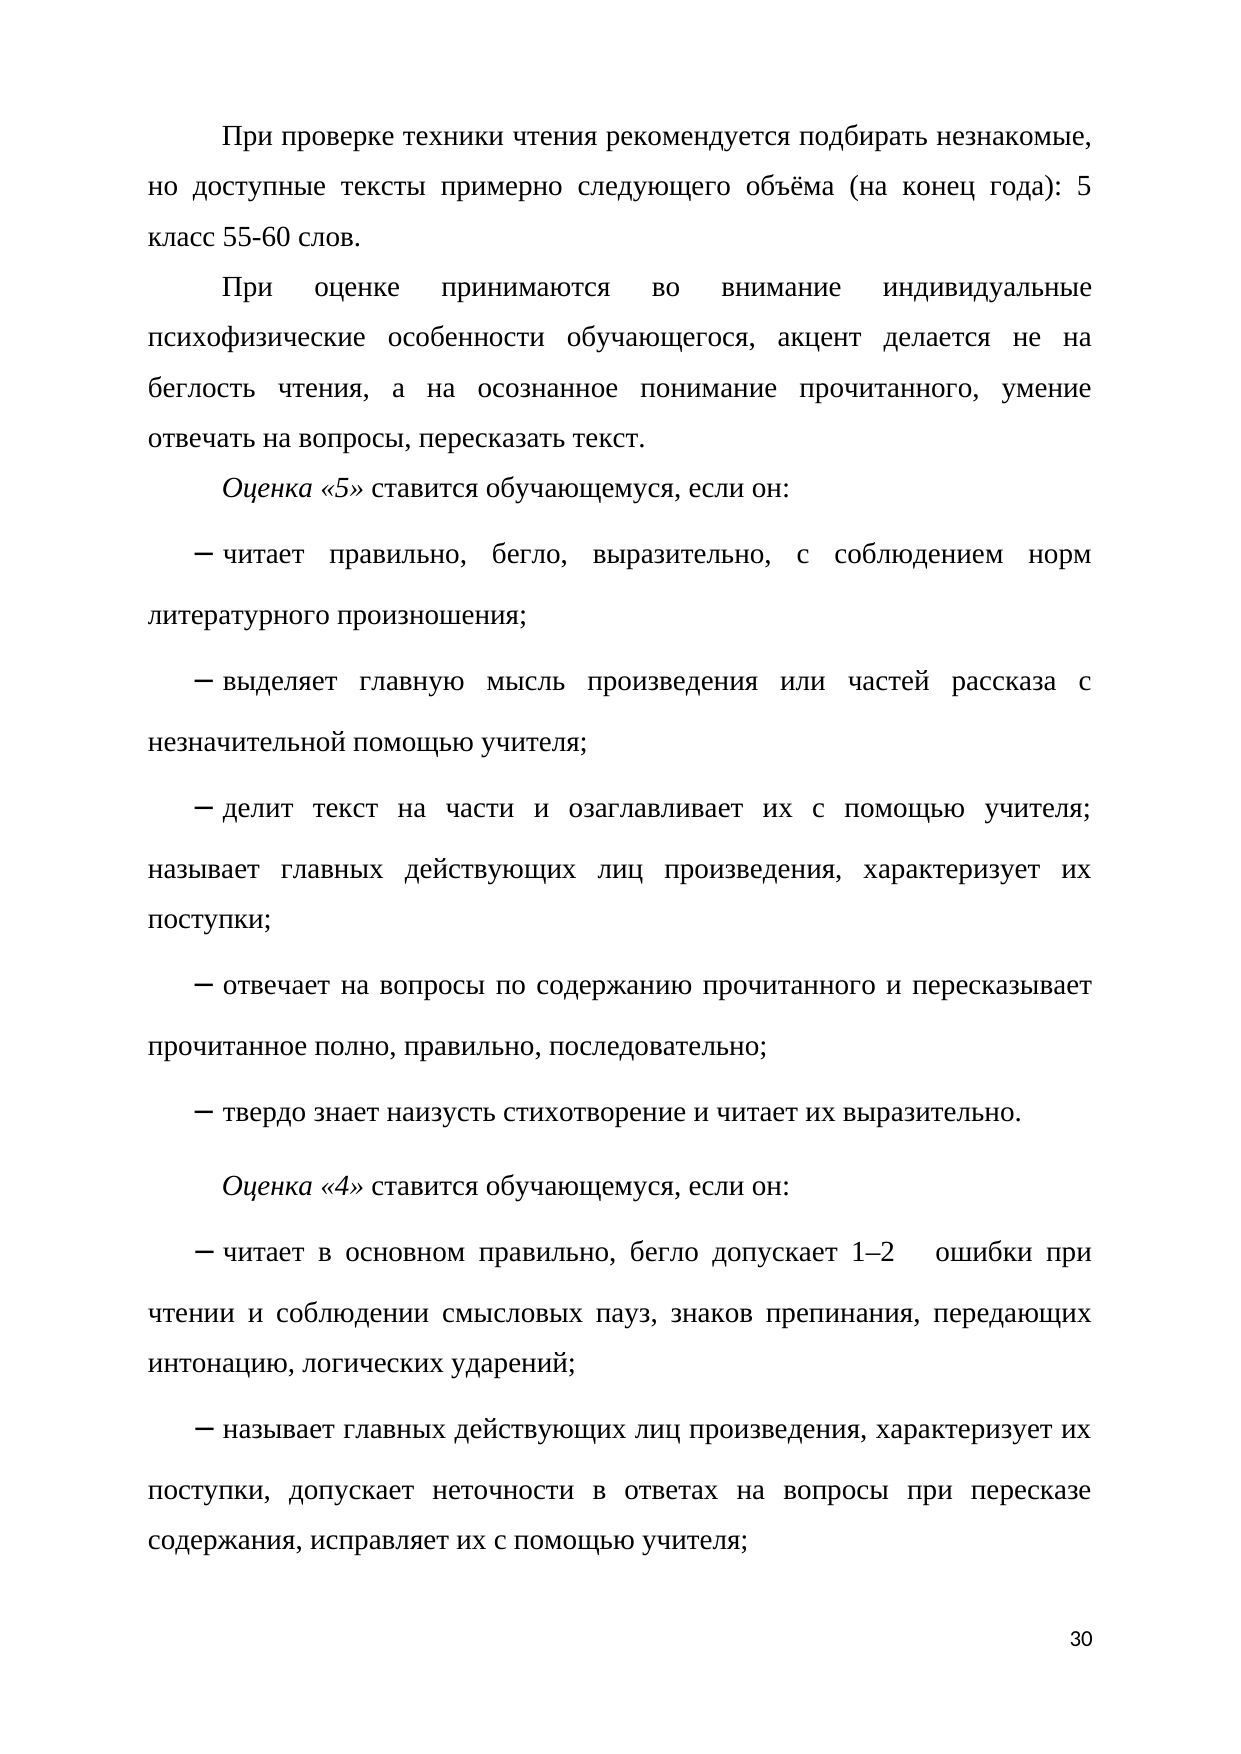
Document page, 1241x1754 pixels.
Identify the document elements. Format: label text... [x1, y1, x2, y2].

list читает правильно, бегло, выразительно, с соблюдением норм литературного произношения; [148, 521, 1092, 631]
list читает в основном правильно, бегло допускает 1–2 ошибки при чтении и соблюдении смысловых пауз, знаков препинания, передающих интонацию, логических ударений; [148, 1218, 1092, 1379]
text Оценка «5» ставится обучающемуся, если он: [148, 470, 1092, 504]
list выделяет главную мысль произведения или частей рассказа с незначительной помощью учителя; [148, 647, 1092, 758]
list твердо знает наизусть стихотворение и читает их выразительно. [148, 1078, 1092, 1138]
text При оценке принимаются во внимание индивидуальные психофизические особенности обучающегося, акцент делается не на беглость чтения, а на осознанное понимание прочитанного, умение отвечать на вопросы, пересказать текст. [148, 269, 1092, 453]
list отвечает на вопросы по содержанию прочитанного и пересказывает прочитанное полно, правильно, последовательно; [148, 952, 1092, 1062]
list делит текст на части и озаглавливает их с помощью учителя; называет главных действующих лиц произведения, характеризует их поступки; [148, 774, 1092, 935]
list называет главных действующих лиц произведения, характеризует их поступки, допускает неточности в ответах на вопросы при пересказе содержания, исправляет их с помощью учителя; [148, 1396, 1092, 1556]
text При проверке техники чтения рекомендуется подбирать незнакомые, но доступные тексты примерно следующего объёма (на конец года): 5 класс 55-60 слов. [148, 118, 1092, 252]
text Оценка «4» ставится обучающемуся, если он: [148, 1168, 1092, 1202]
